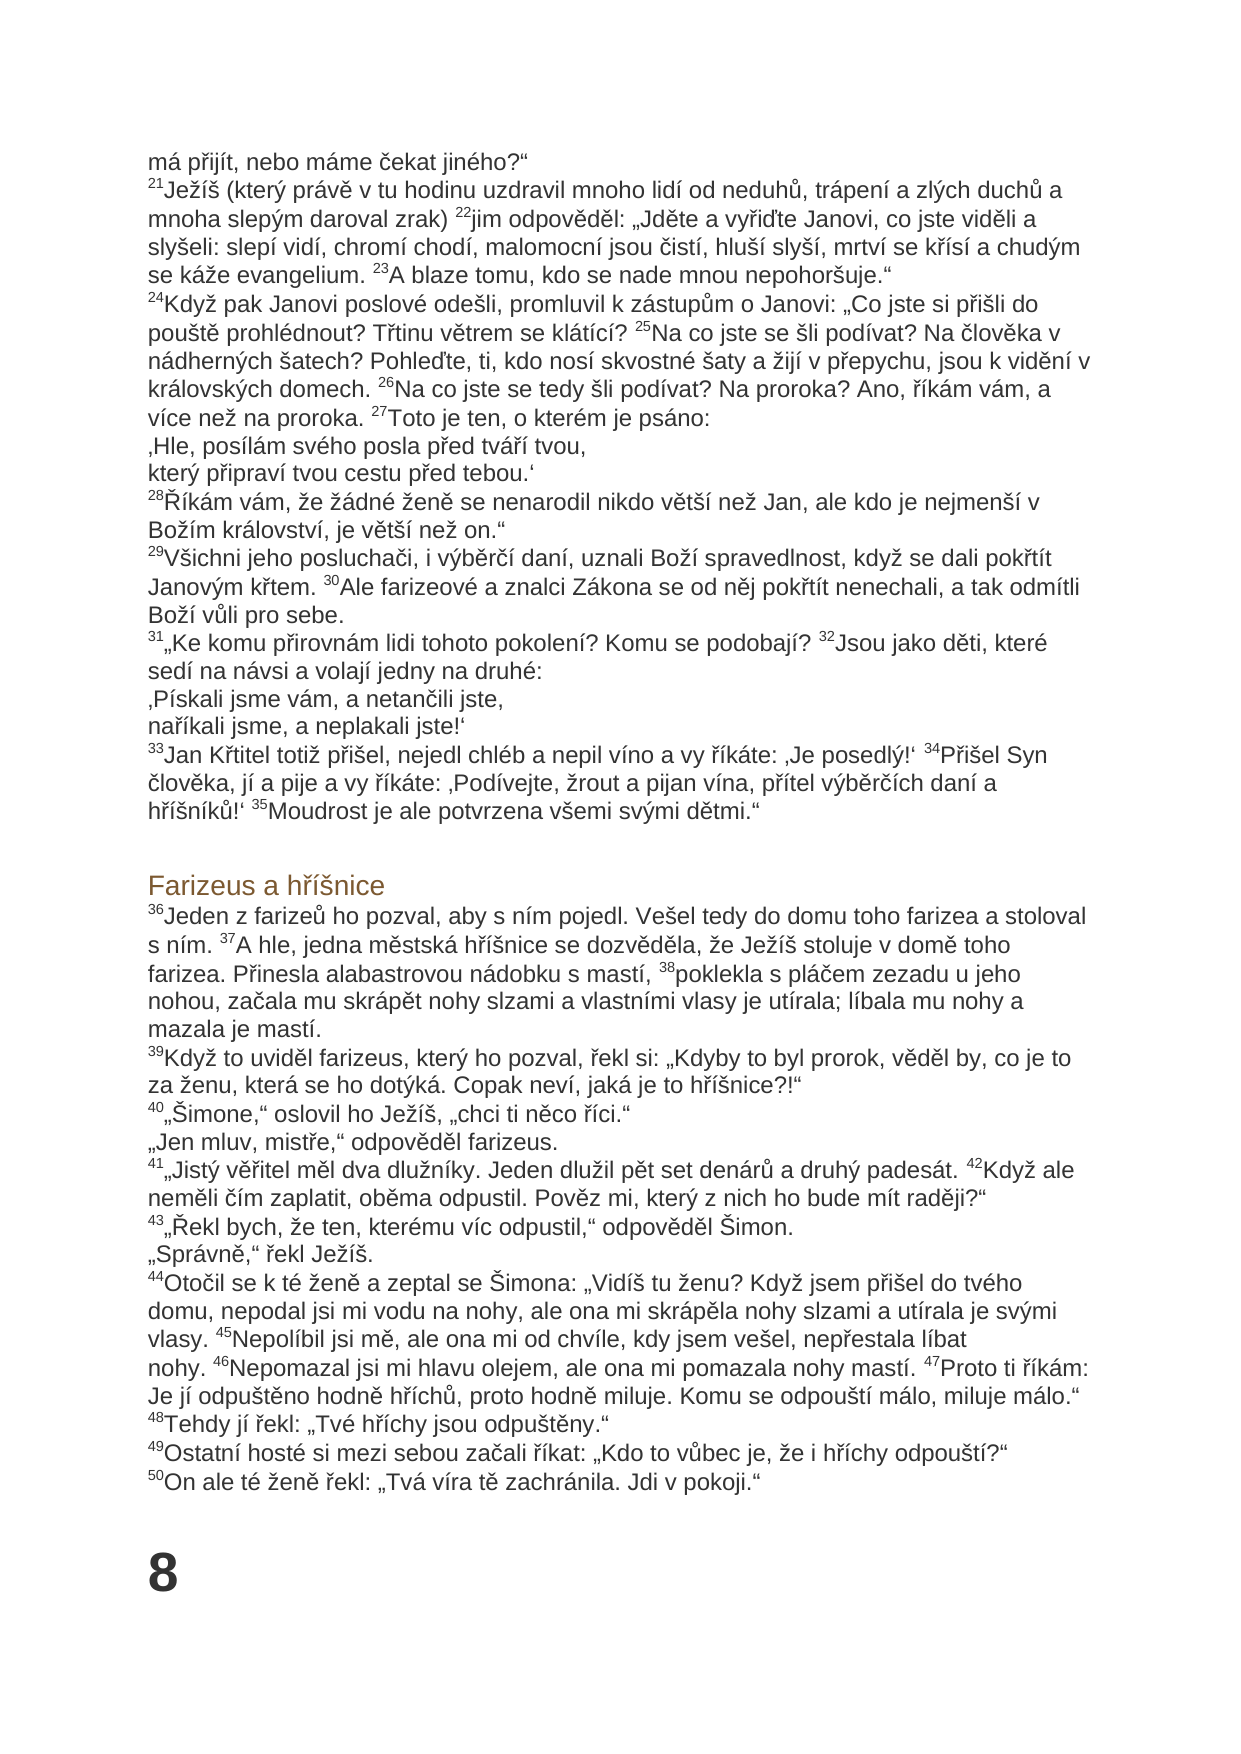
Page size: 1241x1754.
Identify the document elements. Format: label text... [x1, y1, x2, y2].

text Farizeus a hříšnice [148, 869, 1093, 901]
text 36Jeden z farizeů ho pozval, aby s ním pojedl. Vešel tedy do domu toho farizea a stoloval s ním. 37A hle, jedna městská hříšnice se dozvěděla, že Ježíš stoluje v domě toho farizea. Přinesla alabastrovou nádobku s mastí, 38poklekla s pláčem zezadu u jeho nohou, začala mu skrápět nohy slzami a vlastními vlasy je utírala; líbala mu nohy a mazala je mastí. 39Když to uviděl farizeus, který ho pozval, řekl si: „Kdyby to byl prorok, věděl by, co je to za ženu, která se ho dotýká. Copak neví, jaká je to hříšnice?!“ 40„Šimone,“ oslovil ho Ježíš, „chci ti něco říci.“ „Jen mluv, mistře,“ odpověděl farizeus. 41„Jistý věřitel měl dva dlužníky. Jeden dlužil pět set denárů a druhý padesát. 42Když ale neměli čím zaplatit, oběma odpustil. Pověz mi, který z nich ho bude mít raději?“ 43„Řekl bych, že ten, kterému víc odpustil,“ odpověděl Šimon. „Správně,“ řekl Ježíš. 44Otočil se k té ženě a zeptal se Šimona: „Vidíš tu ženu? Když jsem přišel do tvého domu, nepodal jsi mi vodu na nohy, ale ona mi skrápěla nohy slzami a utírala je svými vlasy. 45Nepolíbil jsi mě, ale ona mi od chvíle, kdy jsem vešel, nepřestala líbat nohy. 46Nepomazal jsi mi hlavu olejem, ale ona mi pomazala nohy mastí. 47Proto ti říkám: Je jí odpuštěno hodně hříchů, proto hodně miluje. Komu se odpouští málo, miluje málo.“ 48Tehdy jí řekl: „Tvé hříchy jsou odpuštěny.“ 49Ostatní hosté si mezi sebou začali říkat: „Kdo to vůbec je, že i hříchy odpouští?“ 50On ale té ženě řekl: „Tvá víra tě zachránila. Jdi v pokoji.“ [148, 901, 1093, 1524]
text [148, 148, 1093, 853]
text 8 [148, 1539, 1074, 1603]
